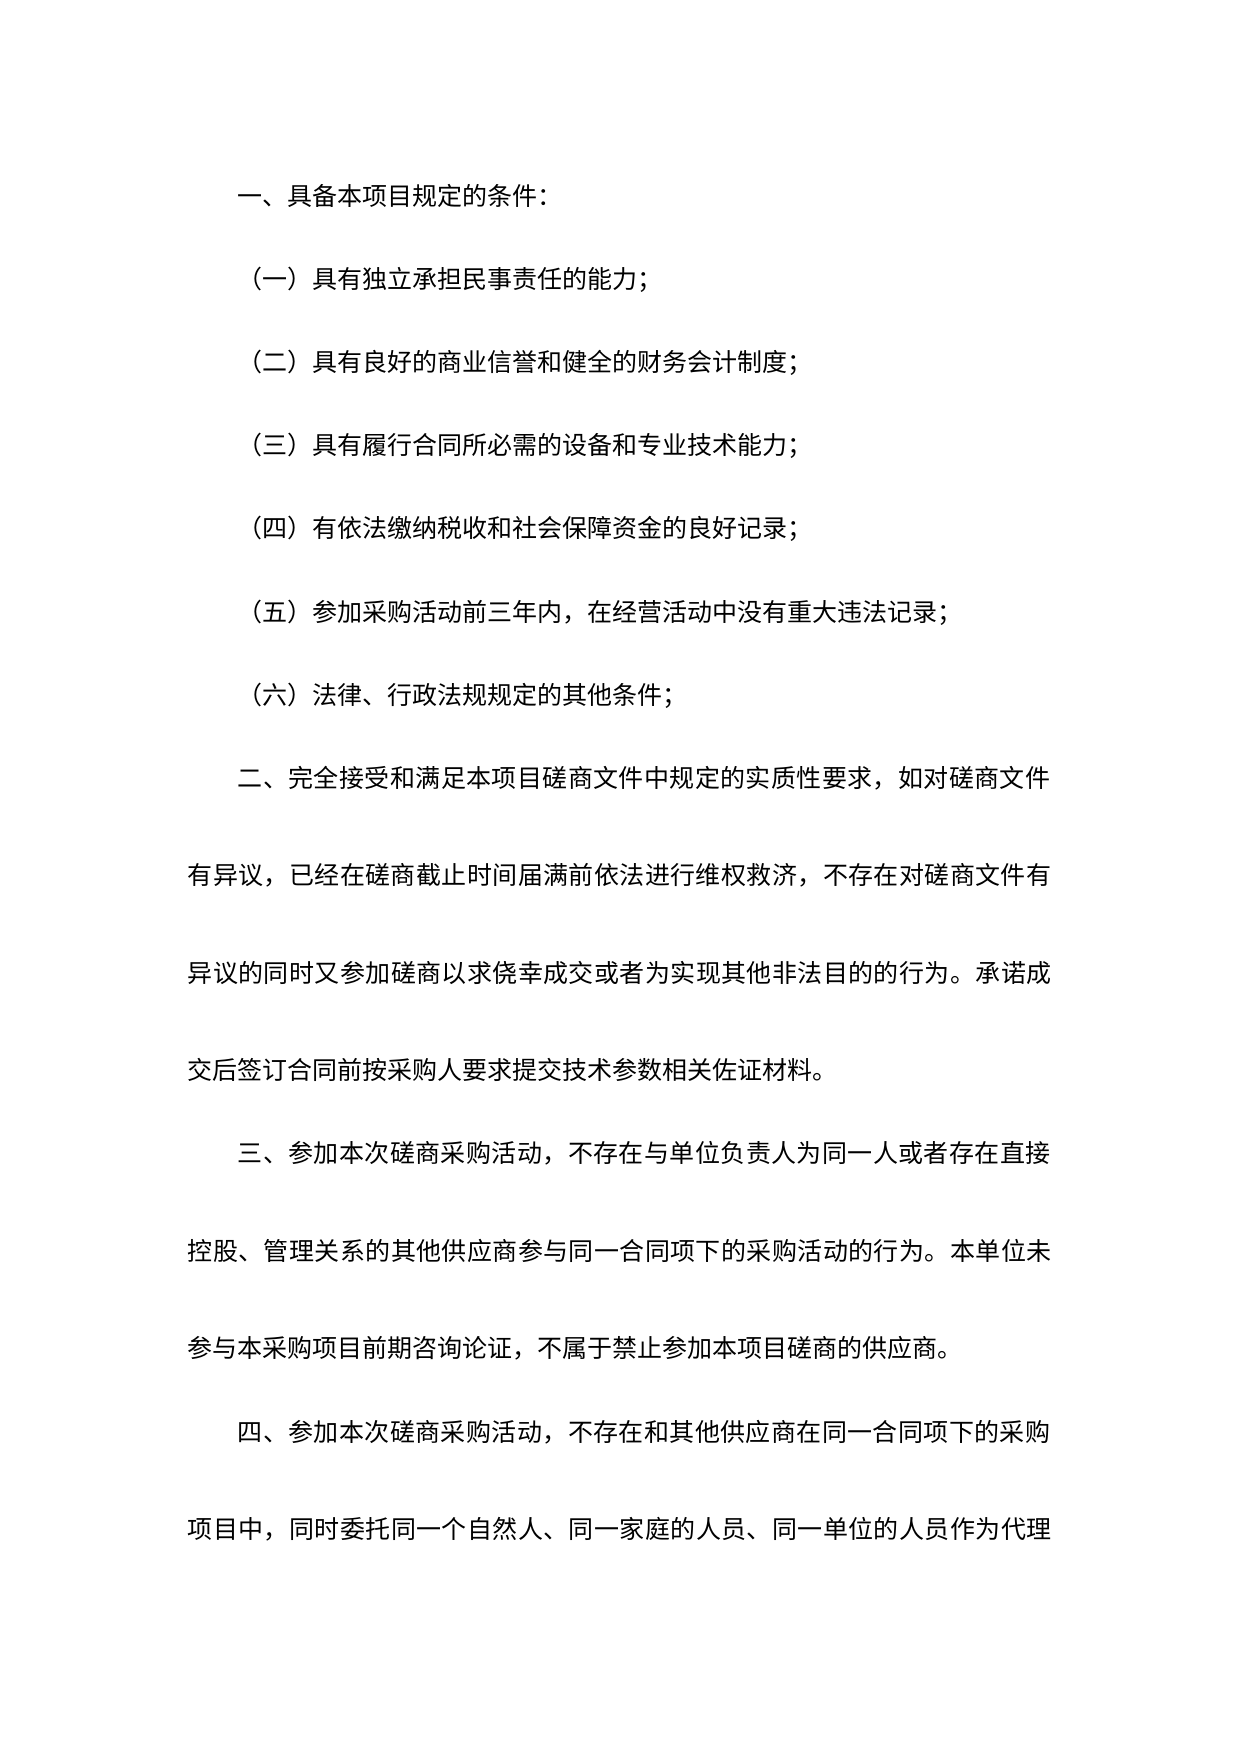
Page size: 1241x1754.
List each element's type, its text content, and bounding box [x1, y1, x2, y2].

text （四）有依法缴纳税收和社会保障资金的良好记录； [187, 494, 1053, 559]
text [187, 1398, 1053, 1560]
text 一、具备本项目规定的条件： [187, 162, 1053, 227]
text （五）参加采购活动前三年内，在经营活动中没有重大违法记录； [187, 578, 1053, 643]
text 二、完全接受和满足本项目磋商文件中规定的实质性要求，如对磋商文件有异议，已经在磋商截止时间届满前依法进行维权救济，不存在对磋商文件有异议的同时又参加磋商以求侥幸成交或者为实现其他非法目的的行为。承诺成交后签订合同前按采购人要求提交技术参数相关佐证材料。 [187, 744, 1053, 1101]
text （二）具有良好的商业信誉和健全的财务会计制度； [187, 328, 1053, 393]
text 三、参加本次磋商采购活动，不存在与单位负责人为同一人或者存在直接控股、管理关系的其他供应商参与同一合同项下的采购活动的行为。本单位未参与本采购项目前期咨询论证，不属于禁止参加本项目磋商的供应商。 [187, 1119, 1053, 1379]
text （六）法律、行政法规规定的其他条件； [187, 661, 1053, 726]
text （一）具有独立承担民事责任的能力； [187, 245, 1053, 310]
text （三）具有履行合同所必需的设备和专业技术能力； [187, 411, 1053, 476]
